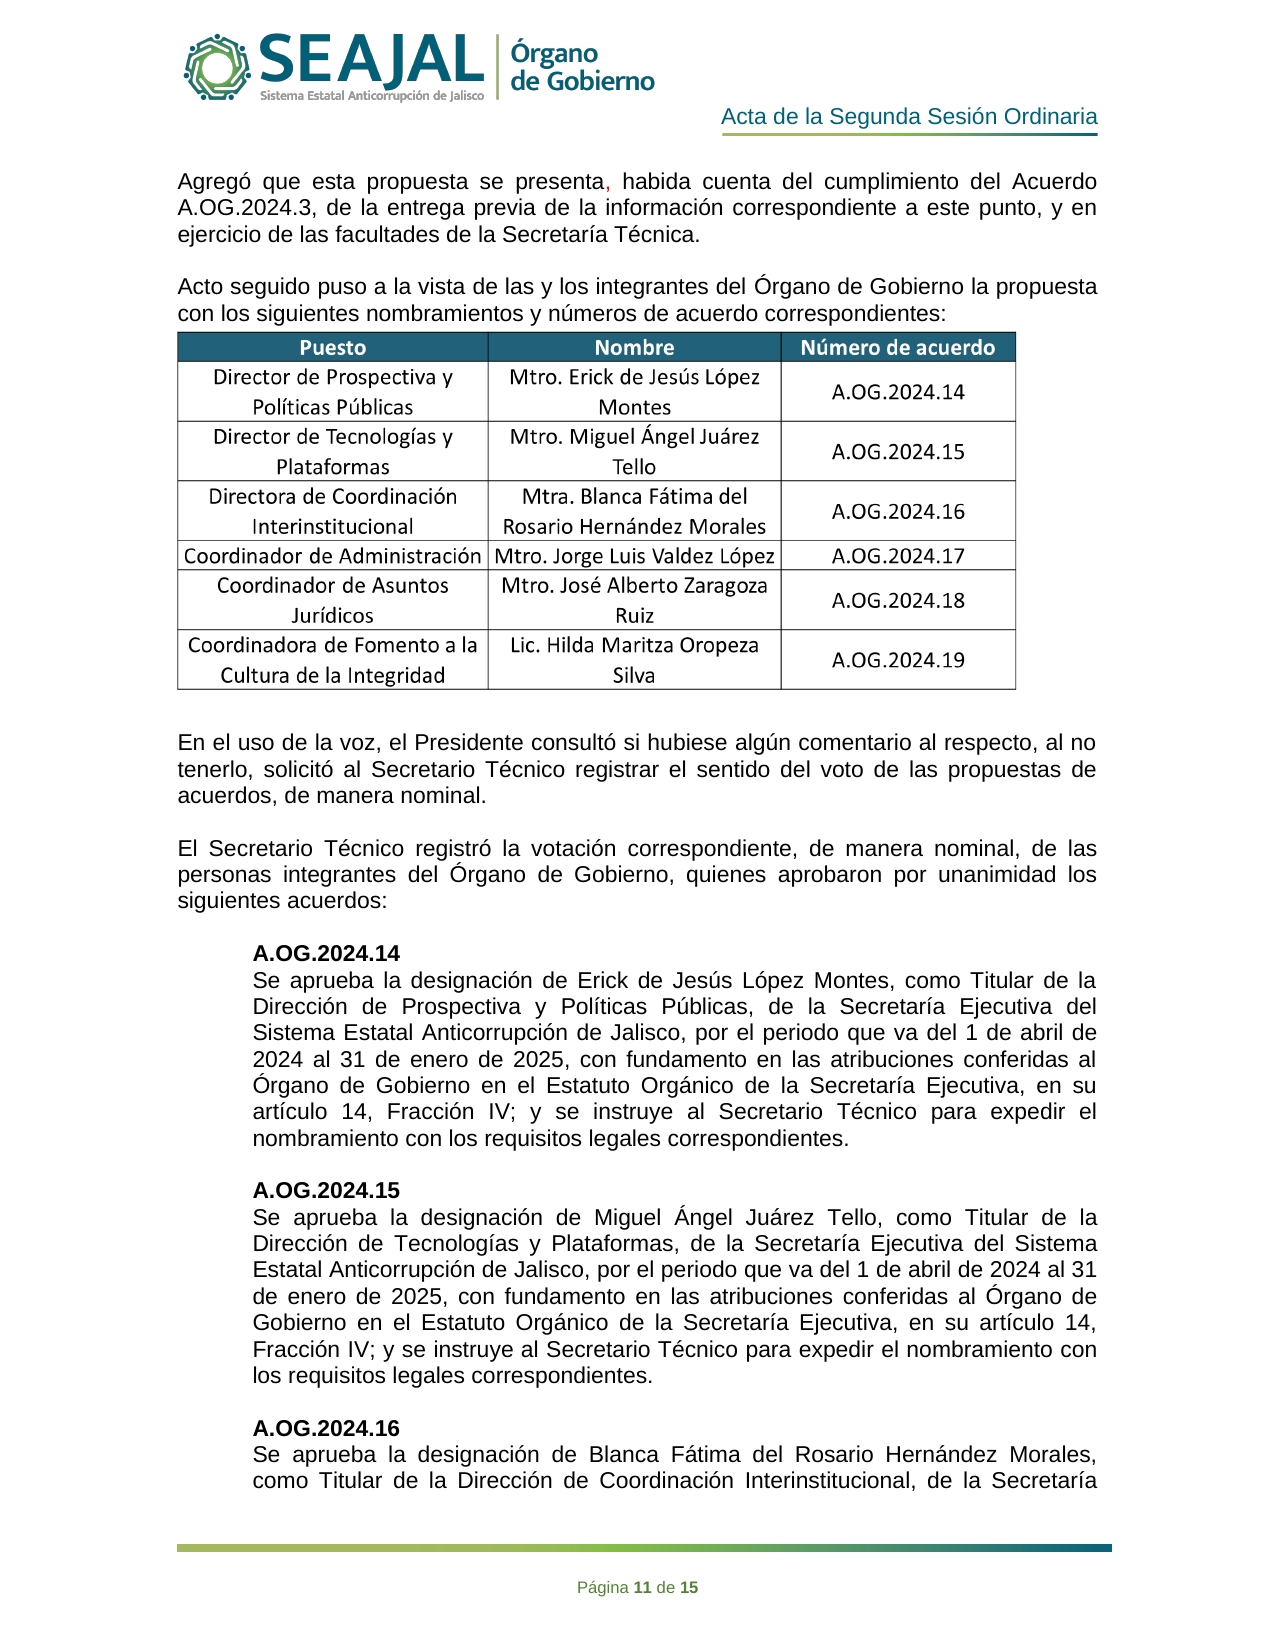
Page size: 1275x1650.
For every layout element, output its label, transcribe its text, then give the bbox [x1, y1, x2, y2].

picture [177, 22, 659, 112]
text A.OG.2024.15 [252, 1177, 1098, 1204]
text A.OG.2024.14 [252, 940, 1098, 967]
text A.OG.2024.16 [252, 1414, 1098, 1441]
picture [177, 1544, 1112, 1552]
text El Secretario Técnico registró la votación correspondiente, de manera nominal, de las personas integrantes del Órgano de Gobierno, quienes aprobaron por unanimidad los siguientes acuerdos: [177, 835, 1098, 914]
text Agregó que esta propuesta se presenta, habida cuenta del cumplimiento del Acuerdo A.OG.2024.3, de la entrega previa de la información correspondiente a este punto, y en ejercicio de las facultades de la Secretaría Técnica. [177, 168, 1098, 247]
text En el uso de la voz, el Presidente consultó si hubiese algún comentario al respecto, al no tenerlo, solicitó al Secretario Técnico registrar el sentido del voto de las propuestas de acuerdos, de manera nominal. [177, 729, 1098, 808]
text Se aprueba la designación de Miguel Ángel Juárez Tello, como Titular de la Dirección de Tecnologías y Plataformas, de la Secretaría Ejecutiva del Sistema Estatal Anticorrupción de Jalisco, por el periodo que va del 1 de abril de 2024 al 31 de enero de 2025, con fundamento en las atribuciones conferidas al Órgano de Gobierno en el Estatuto Orgánico de la Secretaría Ejecutiva, en su artículo 14, Fracción IV; y se instruye al Secretario Técnico para expedir el nombramiento con los requisitos legales correspondientes. [252, 1204, 1098, 1388]
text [252, 1441, 1098, 1494]
text Acto seguido puso a la vista de las y los integrantes del Órgano de Gobierno la propuesta con los siguientes nombramientos y números de acuerdo correspondientes: [177, 273, 1098, 326]
picture [177, 326, 1017, 703]
text Se aprueba la designación de Erick de Jesús López Montes, como Titular de la Dirección de Prospectiva y Políticas Públicas, de la Secretaría Ejecutiva del Sistema Estatal Anticorrupción de Jalisco, por el periodo que va del 1 de abril de 2024 al 31 de enero de 2025, con fundamento en las atribuciones conferidas al Órgano de Gobierno en el Estatuto Orgánico de la Secretaría Ejecutiva, en su artículo 14, Fracción IV; y se instruye al Secretario Técnico para expedir el nombramiento con los requisitos legales correspondientes. [252, 967, 1098, 1151]
